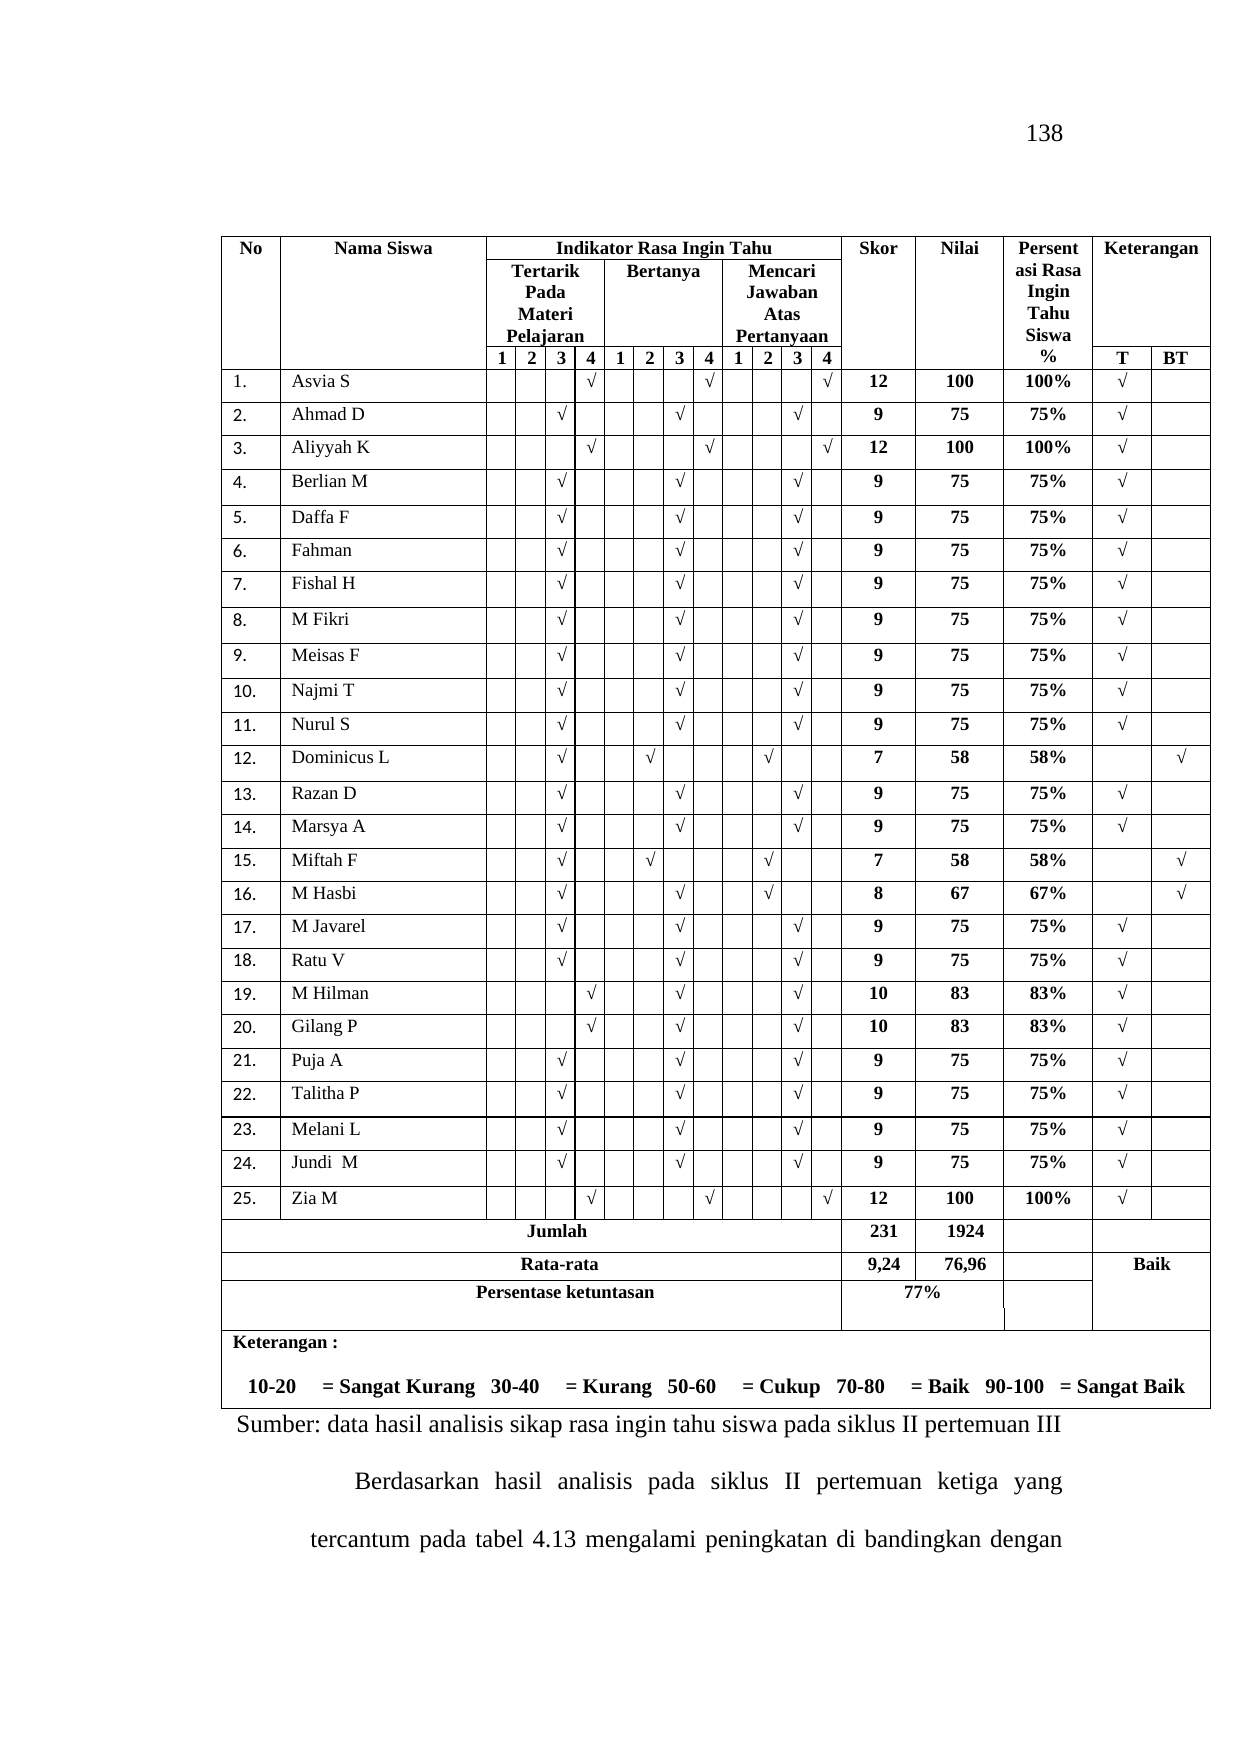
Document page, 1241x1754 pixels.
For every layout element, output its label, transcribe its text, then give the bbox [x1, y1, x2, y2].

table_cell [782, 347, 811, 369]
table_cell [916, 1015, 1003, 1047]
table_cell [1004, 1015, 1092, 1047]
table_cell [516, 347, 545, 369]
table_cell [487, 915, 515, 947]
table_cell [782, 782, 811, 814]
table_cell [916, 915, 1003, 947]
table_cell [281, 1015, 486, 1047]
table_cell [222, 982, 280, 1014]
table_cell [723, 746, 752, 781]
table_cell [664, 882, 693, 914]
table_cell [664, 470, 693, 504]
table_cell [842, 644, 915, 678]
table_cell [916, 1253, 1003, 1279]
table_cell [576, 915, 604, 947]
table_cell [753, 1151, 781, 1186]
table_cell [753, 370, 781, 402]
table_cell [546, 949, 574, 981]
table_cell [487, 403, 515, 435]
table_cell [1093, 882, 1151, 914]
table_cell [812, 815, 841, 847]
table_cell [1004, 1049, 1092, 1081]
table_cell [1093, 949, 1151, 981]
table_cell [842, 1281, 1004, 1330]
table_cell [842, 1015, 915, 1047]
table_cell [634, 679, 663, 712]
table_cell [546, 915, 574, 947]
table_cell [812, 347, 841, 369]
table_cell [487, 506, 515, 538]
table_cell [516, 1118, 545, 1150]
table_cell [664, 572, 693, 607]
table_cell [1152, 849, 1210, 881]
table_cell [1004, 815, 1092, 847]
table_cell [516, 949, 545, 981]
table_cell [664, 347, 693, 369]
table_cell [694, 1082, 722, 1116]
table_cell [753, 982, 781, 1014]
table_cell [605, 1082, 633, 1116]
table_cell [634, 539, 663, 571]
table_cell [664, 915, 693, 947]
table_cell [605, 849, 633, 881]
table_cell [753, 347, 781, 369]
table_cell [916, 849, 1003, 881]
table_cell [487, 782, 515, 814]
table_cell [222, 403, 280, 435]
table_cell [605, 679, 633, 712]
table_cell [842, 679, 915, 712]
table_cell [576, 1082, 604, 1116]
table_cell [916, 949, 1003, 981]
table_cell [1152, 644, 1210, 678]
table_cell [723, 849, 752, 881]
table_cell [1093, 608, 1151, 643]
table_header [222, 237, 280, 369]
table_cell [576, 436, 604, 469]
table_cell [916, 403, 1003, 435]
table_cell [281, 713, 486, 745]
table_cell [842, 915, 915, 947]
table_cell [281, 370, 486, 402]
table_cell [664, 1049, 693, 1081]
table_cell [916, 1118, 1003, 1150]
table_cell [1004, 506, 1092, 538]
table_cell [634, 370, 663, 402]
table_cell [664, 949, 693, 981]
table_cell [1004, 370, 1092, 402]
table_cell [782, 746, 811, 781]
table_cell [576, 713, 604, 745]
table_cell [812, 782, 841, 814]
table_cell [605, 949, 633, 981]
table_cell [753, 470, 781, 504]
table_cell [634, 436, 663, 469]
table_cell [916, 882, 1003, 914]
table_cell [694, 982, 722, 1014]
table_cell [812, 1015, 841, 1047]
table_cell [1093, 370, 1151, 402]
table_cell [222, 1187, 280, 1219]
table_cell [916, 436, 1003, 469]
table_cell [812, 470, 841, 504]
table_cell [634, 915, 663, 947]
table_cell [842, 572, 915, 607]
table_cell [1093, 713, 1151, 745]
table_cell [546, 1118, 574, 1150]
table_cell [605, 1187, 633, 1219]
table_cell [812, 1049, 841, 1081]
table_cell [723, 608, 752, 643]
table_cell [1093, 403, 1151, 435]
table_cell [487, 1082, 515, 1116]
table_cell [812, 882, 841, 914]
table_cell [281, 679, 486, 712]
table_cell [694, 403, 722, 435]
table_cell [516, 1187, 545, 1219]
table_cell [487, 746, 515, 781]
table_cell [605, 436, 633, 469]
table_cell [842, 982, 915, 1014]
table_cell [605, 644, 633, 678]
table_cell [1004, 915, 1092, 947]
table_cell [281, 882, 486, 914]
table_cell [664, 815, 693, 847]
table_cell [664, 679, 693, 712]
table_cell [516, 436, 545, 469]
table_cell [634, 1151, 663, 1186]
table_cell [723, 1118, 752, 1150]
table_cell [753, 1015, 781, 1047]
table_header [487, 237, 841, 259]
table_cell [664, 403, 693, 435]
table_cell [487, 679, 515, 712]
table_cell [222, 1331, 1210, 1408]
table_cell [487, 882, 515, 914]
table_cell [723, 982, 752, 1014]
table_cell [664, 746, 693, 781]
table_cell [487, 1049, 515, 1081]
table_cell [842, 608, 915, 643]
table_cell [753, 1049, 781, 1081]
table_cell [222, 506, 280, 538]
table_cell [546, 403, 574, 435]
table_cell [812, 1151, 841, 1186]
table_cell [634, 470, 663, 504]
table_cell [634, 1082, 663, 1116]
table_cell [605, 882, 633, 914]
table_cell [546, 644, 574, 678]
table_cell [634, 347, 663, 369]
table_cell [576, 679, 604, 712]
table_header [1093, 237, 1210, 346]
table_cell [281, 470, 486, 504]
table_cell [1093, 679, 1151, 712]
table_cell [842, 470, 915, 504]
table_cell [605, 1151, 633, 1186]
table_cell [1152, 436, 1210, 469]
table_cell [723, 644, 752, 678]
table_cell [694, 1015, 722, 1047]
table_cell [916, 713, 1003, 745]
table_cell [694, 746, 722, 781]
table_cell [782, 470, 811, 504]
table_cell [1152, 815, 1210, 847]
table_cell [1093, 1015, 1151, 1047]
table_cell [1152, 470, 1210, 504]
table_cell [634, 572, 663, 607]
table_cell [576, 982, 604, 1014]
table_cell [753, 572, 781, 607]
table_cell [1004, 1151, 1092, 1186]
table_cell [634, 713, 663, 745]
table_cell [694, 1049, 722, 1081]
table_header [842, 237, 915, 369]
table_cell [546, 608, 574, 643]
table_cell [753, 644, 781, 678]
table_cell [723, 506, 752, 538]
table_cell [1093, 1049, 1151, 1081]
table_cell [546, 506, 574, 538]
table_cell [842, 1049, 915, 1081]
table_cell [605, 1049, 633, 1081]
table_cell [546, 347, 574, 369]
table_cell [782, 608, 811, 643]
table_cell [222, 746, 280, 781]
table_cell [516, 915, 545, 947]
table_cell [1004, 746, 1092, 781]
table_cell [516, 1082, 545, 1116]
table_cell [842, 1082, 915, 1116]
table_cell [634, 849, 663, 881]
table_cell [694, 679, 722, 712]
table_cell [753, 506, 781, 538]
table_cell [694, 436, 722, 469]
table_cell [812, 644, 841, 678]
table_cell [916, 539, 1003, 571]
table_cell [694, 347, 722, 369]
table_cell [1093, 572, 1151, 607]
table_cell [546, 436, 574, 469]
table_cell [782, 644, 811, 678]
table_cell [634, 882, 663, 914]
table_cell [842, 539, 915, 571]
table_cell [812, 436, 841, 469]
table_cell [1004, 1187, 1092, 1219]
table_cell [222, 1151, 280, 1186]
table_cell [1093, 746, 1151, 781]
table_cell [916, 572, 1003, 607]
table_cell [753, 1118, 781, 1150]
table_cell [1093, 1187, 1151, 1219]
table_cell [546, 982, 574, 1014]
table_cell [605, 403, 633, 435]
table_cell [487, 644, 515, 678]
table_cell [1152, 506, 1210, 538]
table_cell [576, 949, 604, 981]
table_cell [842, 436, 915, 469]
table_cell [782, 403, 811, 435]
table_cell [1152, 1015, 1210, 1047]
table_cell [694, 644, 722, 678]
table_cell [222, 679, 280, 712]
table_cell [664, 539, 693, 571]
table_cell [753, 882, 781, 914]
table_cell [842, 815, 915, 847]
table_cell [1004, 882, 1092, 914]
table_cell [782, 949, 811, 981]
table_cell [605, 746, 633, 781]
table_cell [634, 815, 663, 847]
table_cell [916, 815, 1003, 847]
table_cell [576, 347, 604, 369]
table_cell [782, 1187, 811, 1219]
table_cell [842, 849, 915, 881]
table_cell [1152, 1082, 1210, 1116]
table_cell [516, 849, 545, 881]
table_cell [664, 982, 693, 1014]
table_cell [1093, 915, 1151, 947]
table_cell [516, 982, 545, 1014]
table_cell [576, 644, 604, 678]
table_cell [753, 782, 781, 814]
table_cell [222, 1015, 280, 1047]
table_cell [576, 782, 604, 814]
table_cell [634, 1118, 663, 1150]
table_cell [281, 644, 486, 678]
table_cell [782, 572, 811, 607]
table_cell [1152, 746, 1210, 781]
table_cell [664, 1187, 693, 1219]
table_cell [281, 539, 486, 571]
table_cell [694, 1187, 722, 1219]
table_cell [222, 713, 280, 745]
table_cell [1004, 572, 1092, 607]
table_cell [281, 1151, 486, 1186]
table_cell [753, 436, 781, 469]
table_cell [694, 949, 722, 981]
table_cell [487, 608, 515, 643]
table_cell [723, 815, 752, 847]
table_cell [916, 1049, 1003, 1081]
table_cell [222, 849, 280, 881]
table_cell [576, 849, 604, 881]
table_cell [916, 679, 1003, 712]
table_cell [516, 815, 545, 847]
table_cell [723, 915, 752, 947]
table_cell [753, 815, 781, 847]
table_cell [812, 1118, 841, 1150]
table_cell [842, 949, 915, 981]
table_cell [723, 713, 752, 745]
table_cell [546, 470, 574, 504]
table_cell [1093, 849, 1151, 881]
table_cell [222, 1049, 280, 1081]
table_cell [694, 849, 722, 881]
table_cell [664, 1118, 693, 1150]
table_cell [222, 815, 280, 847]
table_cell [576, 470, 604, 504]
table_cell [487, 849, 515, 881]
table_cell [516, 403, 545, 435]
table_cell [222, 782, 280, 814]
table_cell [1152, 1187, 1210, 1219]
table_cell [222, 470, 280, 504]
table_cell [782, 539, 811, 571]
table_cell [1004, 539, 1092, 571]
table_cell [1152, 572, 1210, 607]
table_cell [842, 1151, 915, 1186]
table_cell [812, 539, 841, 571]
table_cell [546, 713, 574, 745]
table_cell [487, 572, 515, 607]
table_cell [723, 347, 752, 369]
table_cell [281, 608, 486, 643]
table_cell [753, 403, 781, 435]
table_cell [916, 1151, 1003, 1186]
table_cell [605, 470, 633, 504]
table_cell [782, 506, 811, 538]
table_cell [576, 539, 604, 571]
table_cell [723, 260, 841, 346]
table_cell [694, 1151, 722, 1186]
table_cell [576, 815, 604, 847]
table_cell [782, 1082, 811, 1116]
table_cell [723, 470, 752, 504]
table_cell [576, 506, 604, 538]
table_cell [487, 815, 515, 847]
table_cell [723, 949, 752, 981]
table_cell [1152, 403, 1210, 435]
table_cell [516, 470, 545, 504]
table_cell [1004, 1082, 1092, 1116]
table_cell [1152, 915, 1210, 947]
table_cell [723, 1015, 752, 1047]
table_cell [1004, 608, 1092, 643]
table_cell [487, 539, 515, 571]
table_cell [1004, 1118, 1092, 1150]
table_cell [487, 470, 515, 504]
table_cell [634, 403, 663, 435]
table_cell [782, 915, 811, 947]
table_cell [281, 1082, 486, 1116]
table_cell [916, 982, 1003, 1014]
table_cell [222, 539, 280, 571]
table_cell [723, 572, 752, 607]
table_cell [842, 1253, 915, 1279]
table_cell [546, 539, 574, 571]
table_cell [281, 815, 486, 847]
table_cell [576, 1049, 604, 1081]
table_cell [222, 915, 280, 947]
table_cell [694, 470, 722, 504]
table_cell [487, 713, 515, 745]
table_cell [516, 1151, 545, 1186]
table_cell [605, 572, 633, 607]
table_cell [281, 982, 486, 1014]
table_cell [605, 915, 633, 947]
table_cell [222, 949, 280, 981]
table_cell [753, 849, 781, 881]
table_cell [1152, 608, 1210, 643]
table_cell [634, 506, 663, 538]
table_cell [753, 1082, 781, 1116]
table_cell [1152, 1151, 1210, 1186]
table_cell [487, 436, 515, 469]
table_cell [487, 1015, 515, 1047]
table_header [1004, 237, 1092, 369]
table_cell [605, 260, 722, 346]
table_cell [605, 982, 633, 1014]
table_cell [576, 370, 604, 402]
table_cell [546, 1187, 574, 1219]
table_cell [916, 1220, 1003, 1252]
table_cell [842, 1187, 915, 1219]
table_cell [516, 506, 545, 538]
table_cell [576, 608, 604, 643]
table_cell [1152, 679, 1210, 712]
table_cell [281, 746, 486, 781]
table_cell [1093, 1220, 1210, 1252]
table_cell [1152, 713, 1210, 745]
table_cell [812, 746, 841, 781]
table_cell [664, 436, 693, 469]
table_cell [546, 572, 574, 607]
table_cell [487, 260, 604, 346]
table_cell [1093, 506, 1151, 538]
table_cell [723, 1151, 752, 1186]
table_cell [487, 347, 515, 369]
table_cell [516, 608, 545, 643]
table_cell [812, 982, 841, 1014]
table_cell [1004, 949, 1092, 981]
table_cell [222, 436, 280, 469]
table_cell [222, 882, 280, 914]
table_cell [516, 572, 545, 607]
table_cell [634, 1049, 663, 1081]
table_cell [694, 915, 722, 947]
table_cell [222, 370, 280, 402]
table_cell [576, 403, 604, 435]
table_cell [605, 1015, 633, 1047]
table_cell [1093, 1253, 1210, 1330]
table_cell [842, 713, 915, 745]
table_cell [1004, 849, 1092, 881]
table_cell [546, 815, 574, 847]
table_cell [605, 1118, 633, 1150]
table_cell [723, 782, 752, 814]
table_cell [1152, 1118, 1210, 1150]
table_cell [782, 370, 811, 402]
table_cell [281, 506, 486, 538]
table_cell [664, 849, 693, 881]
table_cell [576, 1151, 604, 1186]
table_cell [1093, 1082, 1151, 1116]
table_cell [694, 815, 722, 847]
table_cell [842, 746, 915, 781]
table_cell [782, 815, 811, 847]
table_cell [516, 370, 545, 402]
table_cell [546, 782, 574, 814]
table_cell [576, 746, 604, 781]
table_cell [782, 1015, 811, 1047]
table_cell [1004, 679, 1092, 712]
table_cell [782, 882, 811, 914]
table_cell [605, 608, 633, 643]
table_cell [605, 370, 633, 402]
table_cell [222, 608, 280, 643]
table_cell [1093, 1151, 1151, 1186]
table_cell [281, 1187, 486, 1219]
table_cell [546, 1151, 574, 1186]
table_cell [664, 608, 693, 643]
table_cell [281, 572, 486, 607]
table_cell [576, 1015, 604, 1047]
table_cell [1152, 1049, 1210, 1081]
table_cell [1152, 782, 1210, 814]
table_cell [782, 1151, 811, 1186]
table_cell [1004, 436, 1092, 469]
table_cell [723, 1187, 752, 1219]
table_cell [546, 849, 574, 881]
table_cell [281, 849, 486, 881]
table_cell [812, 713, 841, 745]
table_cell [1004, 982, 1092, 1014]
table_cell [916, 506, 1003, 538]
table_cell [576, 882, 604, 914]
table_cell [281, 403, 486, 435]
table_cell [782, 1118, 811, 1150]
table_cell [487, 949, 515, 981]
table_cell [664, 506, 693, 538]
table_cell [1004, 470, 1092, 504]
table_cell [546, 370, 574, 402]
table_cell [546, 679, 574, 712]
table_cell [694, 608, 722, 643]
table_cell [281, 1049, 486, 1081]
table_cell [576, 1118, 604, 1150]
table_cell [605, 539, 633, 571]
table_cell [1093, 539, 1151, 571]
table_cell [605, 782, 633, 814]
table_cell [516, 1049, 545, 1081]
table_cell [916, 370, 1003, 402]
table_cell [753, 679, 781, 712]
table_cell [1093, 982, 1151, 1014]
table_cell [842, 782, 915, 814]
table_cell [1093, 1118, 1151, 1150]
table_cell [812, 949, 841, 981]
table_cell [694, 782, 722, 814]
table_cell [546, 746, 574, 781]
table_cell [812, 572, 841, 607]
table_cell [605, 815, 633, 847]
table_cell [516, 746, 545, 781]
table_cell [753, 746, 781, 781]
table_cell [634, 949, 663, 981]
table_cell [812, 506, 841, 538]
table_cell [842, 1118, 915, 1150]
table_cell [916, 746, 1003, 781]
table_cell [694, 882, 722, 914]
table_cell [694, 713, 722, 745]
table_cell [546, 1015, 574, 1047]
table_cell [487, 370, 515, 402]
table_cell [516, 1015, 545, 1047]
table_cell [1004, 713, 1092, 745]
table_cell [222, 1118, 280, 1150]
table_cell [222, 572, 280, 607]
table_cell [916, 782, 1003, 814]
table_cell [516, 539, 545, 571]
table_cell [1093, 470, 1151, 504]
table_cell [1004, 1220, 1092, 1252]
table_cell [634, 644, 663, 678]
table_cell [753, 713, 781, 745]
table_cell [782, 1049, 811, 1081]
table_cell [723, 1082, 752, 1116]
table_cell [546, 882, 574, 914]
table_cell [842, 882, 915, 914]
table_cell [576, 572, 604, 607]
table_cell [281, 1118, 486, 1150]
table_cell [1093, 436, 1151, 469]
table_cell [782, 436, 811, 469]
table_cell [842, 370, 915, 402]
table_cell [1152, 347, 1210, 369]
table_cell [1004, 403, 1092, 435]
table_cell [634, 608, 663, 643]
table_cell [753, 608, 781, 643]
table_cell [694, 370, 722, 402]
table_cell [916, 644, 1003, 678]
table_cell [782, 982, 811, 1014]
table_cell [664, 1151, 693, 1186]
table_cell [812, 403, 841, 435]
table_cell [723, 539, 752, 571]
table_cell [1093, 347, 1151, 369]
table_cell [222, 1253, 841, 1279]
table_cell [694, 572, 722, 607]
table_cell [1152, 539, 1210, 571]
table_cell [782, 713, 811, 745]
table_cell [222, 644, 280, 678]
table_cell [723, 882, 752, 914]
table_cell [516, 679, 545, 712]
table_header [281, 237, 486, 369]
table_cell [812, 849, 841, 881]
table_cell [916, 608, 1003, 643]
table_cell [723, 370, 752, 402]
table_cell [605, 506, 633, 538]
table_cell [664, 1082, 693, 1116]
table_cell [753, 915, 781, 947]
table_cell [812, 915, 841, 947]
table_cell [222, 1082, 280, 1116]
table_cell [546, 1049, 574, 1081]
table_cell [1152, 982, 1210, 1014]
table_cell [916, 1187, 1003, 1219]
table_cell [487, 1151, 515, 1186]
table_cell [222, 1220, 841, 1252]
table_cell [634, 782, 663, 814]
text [310, 1466, 1063, 1553]
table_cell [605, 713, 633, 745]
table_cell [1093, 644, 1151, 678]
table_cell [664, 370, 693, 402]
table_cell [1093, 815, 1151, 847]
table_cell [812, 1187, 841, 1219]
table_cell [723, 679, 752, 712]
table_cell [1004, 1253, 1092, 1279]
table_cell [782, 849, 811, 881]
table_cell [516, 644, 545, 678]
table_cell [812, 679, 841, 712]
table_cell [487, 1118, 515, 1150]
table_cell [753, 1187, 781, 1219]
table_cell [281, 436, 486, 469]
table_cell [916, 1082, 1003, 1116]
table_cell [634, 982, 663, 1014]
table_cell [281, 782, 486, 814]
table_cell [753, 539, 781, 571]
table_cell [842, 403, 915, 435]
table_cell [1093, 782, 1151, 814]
text Sumber: data hasil analisis sikap rasa ingin tahu siswa pada siklus II pertemuan III [236, 1409, 1063, 1438]
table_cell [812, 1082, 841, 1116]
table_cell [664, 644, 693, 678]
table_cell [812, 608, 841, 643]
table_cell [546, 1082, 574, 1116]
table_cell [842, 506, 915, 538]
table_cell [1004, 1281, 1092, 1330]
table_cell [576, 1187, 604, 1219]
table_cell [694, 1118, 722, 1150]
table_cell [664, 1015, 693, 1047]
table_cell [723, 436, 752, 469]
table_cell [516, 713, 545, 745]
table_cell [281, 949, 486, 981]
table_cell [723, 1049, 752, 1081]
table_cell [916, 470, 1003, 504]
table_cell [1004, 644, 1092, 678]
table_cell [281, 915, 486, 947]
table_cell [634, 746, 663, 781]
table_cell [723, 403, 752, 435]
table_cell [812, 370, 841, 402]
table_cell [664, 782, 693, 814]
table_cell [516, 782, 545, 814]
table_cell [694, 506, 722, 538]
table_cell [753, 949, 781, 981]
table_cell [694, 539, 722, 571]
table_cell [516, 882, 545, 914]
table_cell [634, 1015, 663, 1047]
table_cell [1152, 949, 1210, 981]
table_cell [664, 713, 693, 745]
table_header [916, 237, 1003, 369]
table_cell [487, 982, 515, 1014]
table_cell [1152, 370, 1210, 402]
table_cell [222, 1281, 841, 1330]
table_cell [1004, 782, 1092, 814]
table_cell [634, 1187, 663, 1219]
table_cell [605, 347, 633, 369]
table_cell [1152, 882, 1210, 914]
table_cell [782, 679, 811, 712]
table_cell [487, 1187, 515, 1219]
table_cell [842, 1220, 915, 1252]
